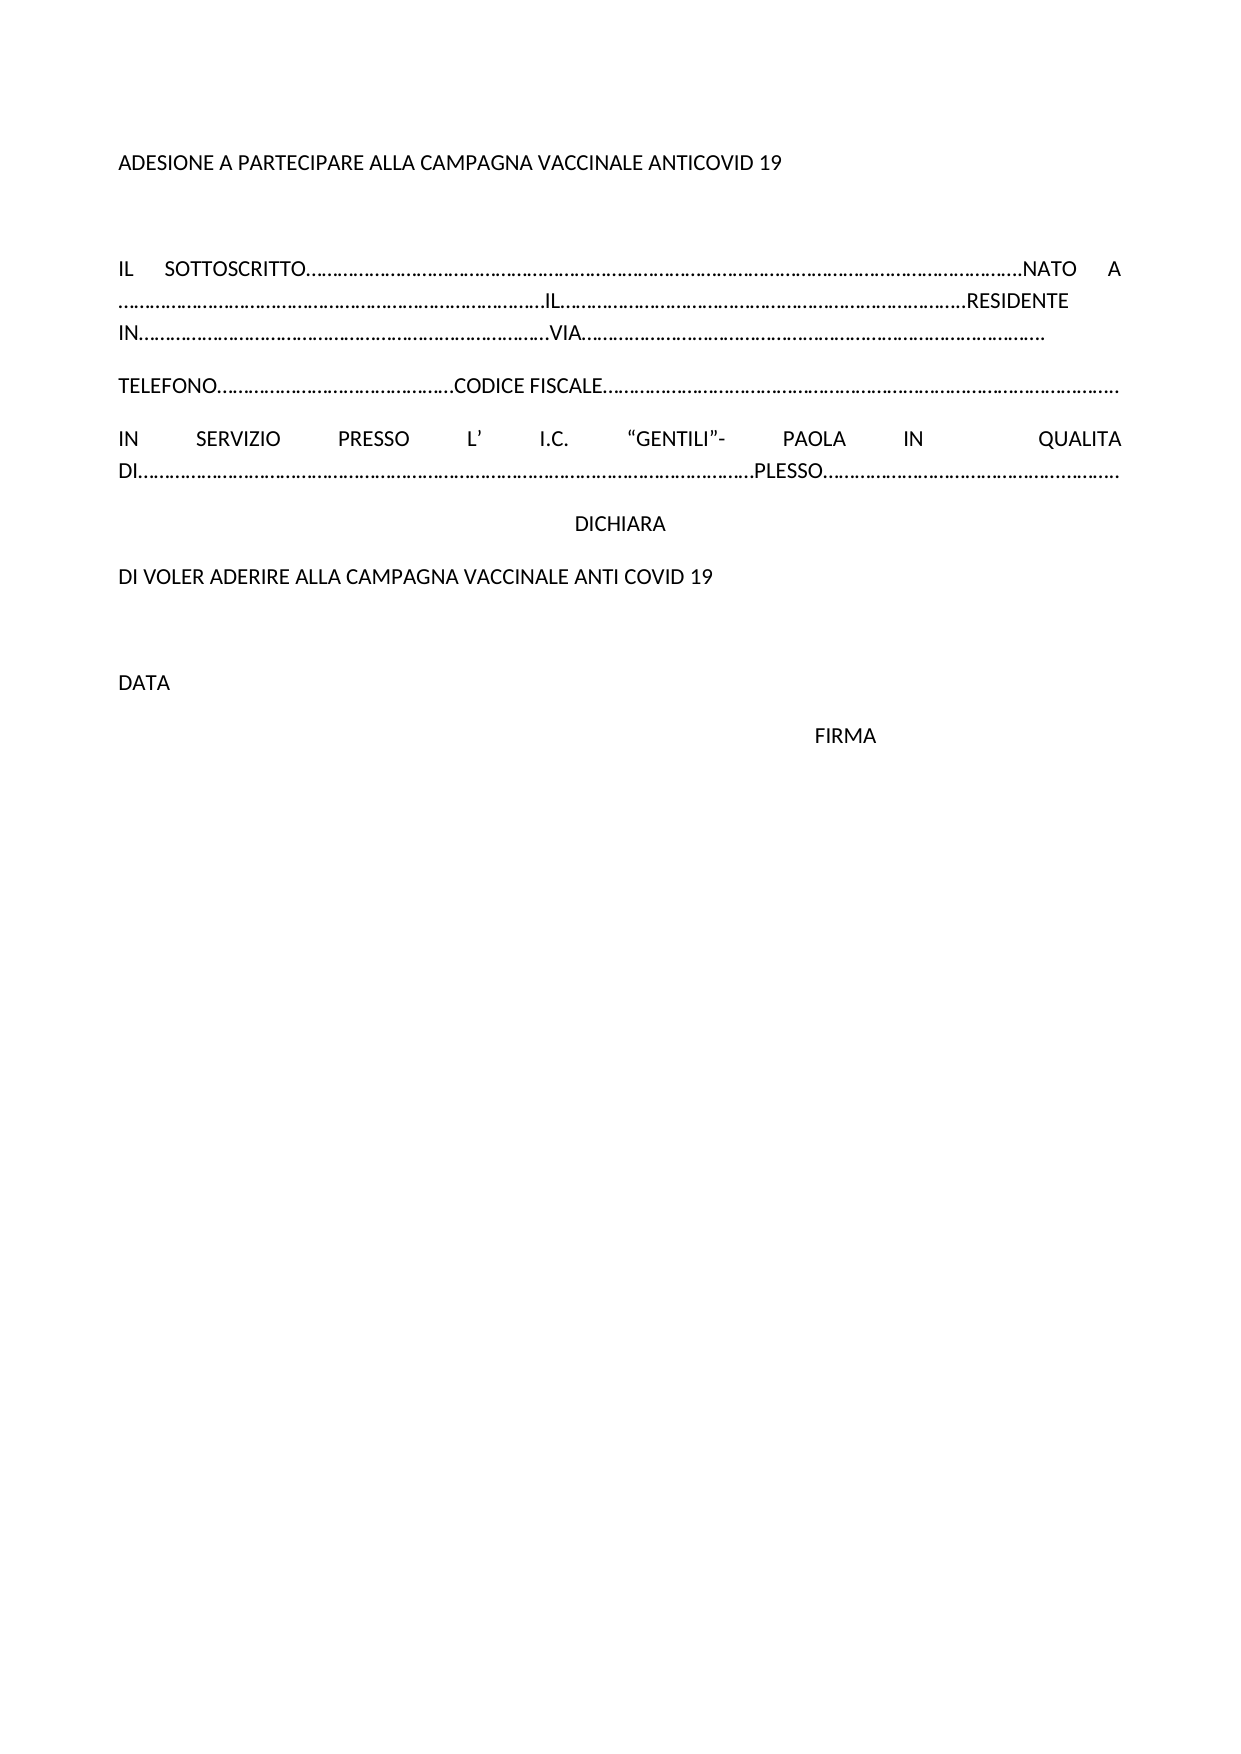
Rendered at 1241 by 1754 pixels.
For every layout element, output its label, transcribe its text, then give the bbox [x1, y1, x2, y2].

text DICHIARA [118, 509, 1122, 537]
text TELEFONO………………………………………CODICE FISCALE…………………………………………………………………………………….. [118, 371, 1122, 399]
text DATA [118, 668, 1122, 696]
text FIRMA [118, 721, 1122, 749]
text ADESIONE A PARTECIPARE ALLA CAMPAGNA VACCINALE ANTICOVID 19 [118, 148, 1122, 176]
text DI VOLER ADERIRE ALLA CAMPAGNA VACCINALE ANTI COVID 19 [118, 562, 1122, 590]
text IL SOTTOSCRITTO……………………………………………………………………………………………………………………….NATO A ………………………………………………………………………IL…………………………………………………………………..RESIDENTE IN……………………………………………………………………VIA……………………………………………………………………………. [118, 254, 1122, 346]
text IN SERVIZIO PRESSO L’ I.C. “GENTILI”- PAOLA IN QUALITA DI………………………………………………………………………………………………………PLESSO……………………………………………….. [118, 424, 1122, 484]
